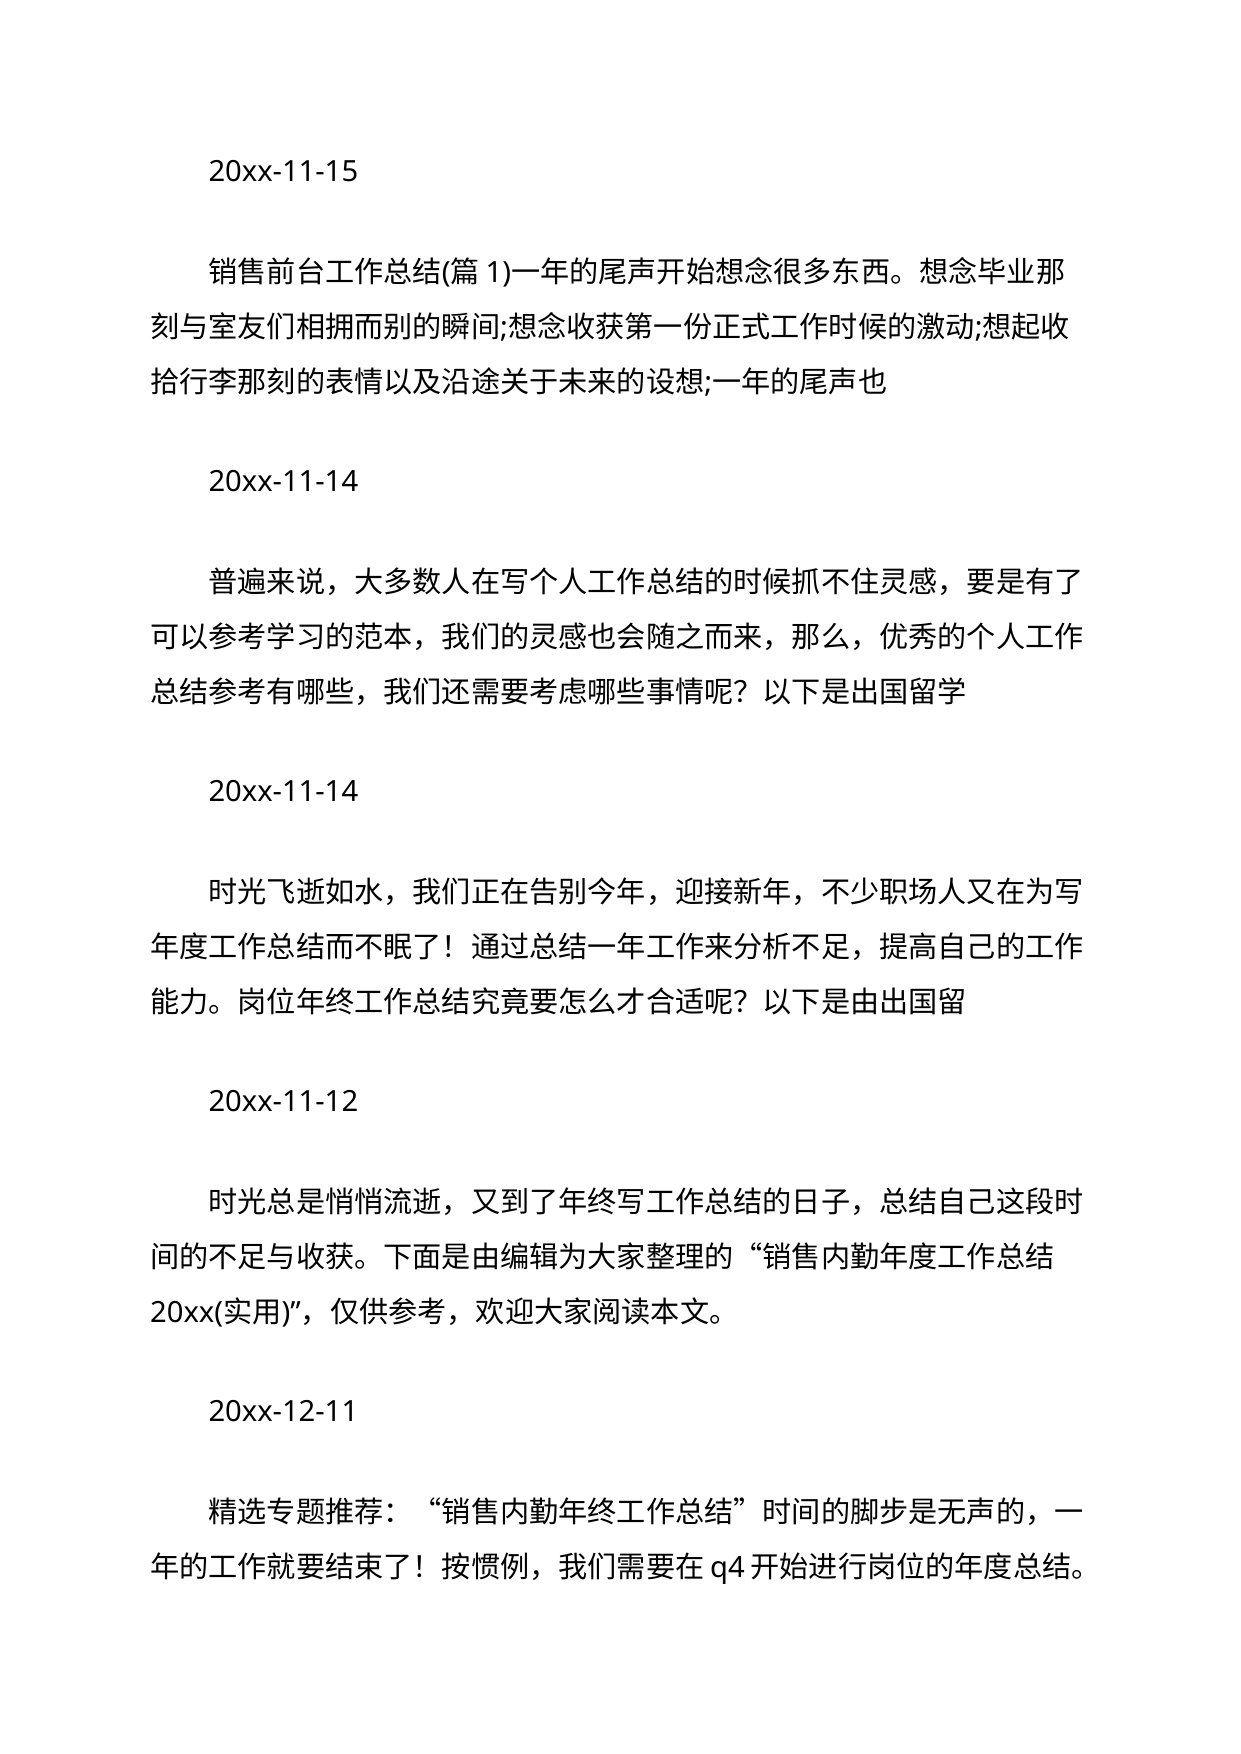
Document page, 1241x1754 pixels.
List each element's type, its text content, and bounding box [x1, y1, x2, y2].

text 20xx-12-11 [150, 1391, 1090, 1430]
text 20xx-11-14 [150, 460, 1090, 500]
text 20xx-11-12 [150, 1080, 1090, 1120]
text 20xx-11-14 [150, 770, 1090, 810]
text 20xx-11-15 [150, 150, 1090, 190]
text 普遍来说，大多数人在写个人工作总结的时候抓不住灵感，要是有了可以参考学习的范本，我们的灵感也会随之而来，那么，优秀的个人工作总结参考有哪些，我们还需要考虑哪些事情呢？以下是出国留学 [150, 559, 1090, 711]
text 时光总是悄悄流逝，又到了年终写工作总结的日子，总结自己这段时间的不足与收获。下面是由编辑为大家整理的“销售内勤年度工作总结20xx(实用)”，仅供参考，欢迎大家阅读本文。 [150, 1179, 1090, 1331]
text 时光飞逝如水，我们正在告别今年，迎接新年，不少职场人又在为写年度工作总结而不眠了！通过总结一年工作来分析不足，提高自己的工作能力。岗位年终工作总结究竟要怎么才合适呢？以下是由出国留 [150, 869, 1090, 1021]
text 销售前台工作总结(篇1)一年的尾声开始想念很多东西。想念毕业那刻与室友们相拥而别的瞬间;想念收获第一份正式工作时候的激动;想起收拾行李那刻的表情以及沿途关于未来的设想;一年的尾声也 [150, 248, 1090, 401]
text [150, 1489, 1090, 1586]
